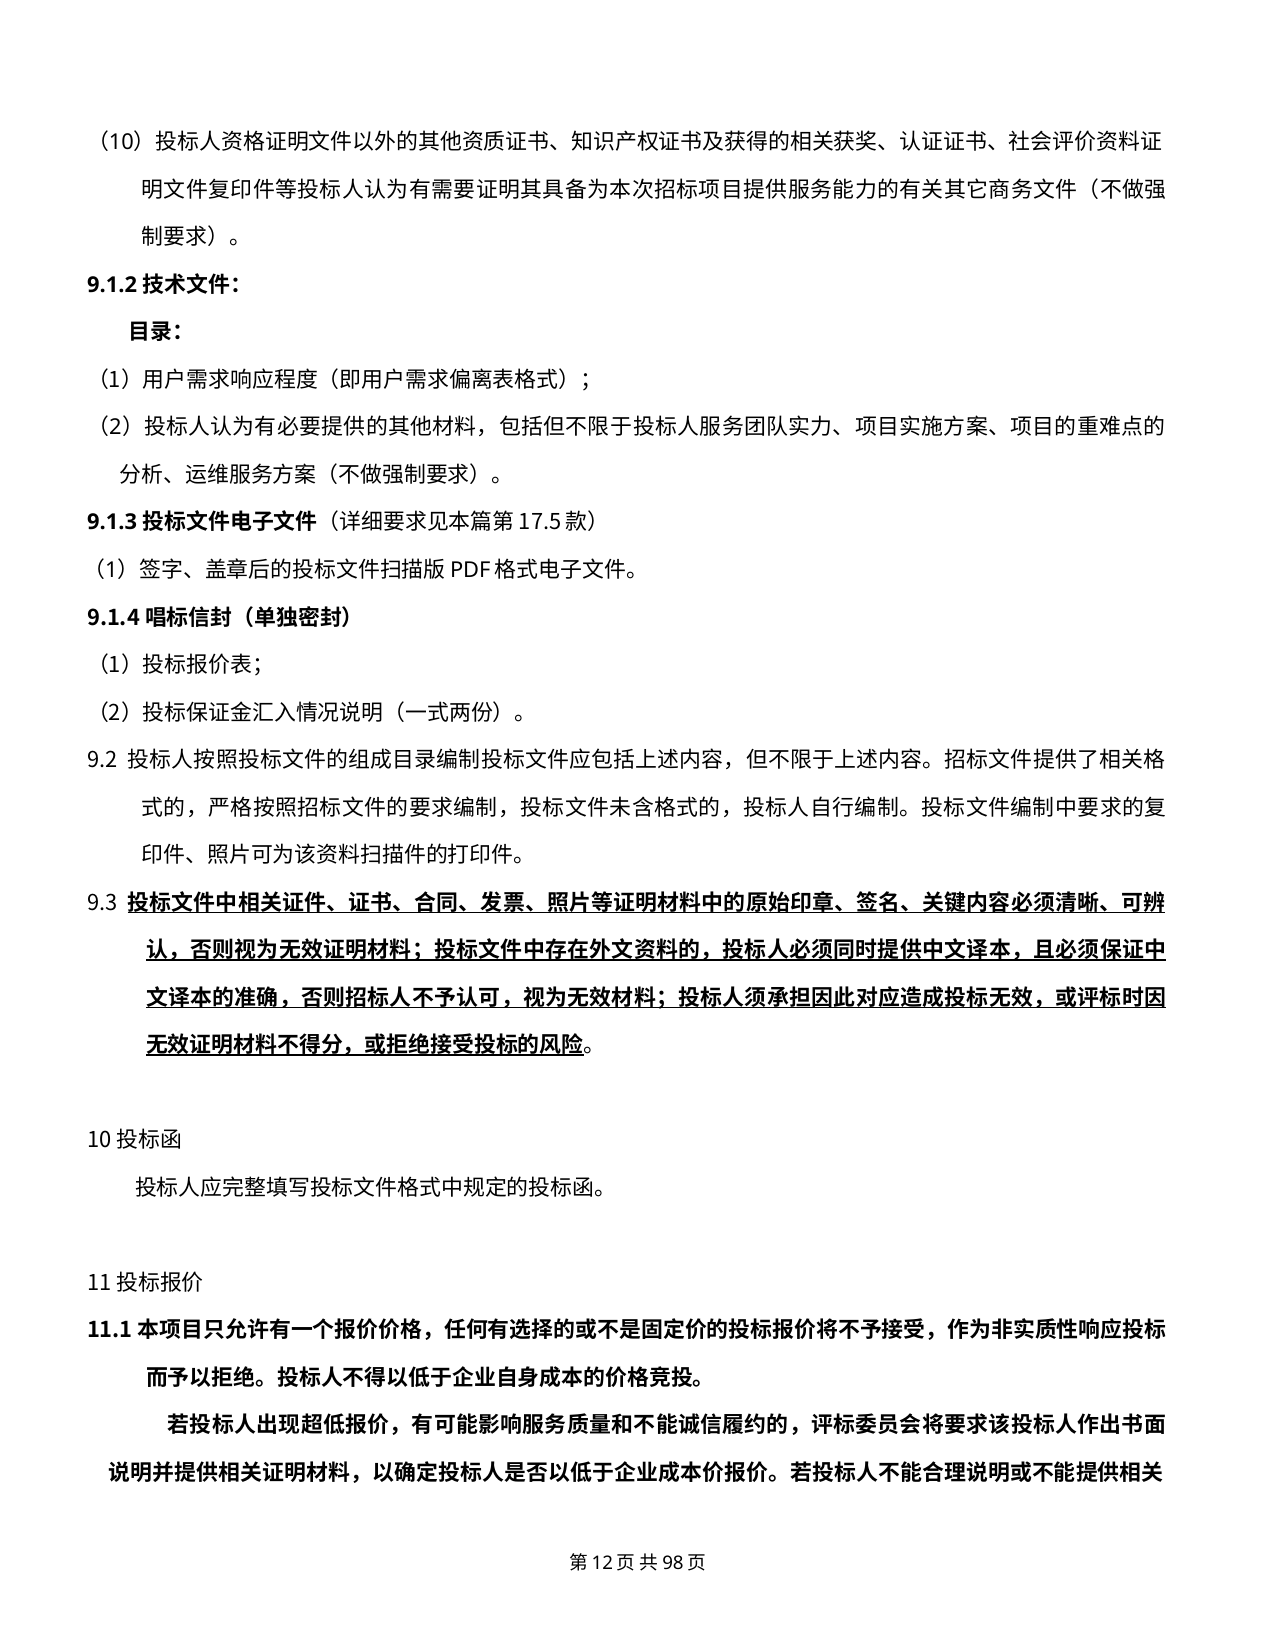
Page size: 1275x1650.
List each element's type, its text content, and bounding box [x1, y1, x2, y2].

text 10 投标函 [87, 1122, 1166, 1154]
text （1）投标报价表； [87, 647, 1166, 679]
text （1）签字、盖章后的投标文件扫描版PDF格式电子文件。 [83, 552, 1166, 584]
text 9.2 投标人按照投标文件的组成目录编制投标文件应包括上述内容，但不限于上述内容。招标文件提供了相关格式的，严格按照招标文件的要求编制，投标文件未含格式的，投标人自行编制。投标文件编制中要求的复印件、照片可为该资料扫描件的打印件。 [87, 742, 1166, 869]
text 投标人应完整填写投标文件格式中规定的投标函。 [135, 1169, 1166, 1201]
text 11 投标报价 [87, 1264, 1166, 1296]
text 目录： [109, 314, 1169, 346]
text （2）投标人认为有必要提供的其他材料，包括但不限于投标人服务团队实力、项目实施方案、项目的重难点的分析、运维服务方案（不做强制要求）。 [87, 409, 1166, 488]
text （2）投标保证金汇入情况说明（一式两份）。 [87, 694, 1166, 726]
text （10）投标人资格证明文件以外的其他资质证书、知识产权证书及获得的相关获奖、认证证书、社会评价资料证明文件复印件等投标人认为有需要证明其具备为本次招标项目提供服务能力的有关其它商务文件（不做强制要求）。 [87, 124, 1166, 251]
text （1）用户需求响应程度（即用户需求偏离表格式）； [87, 362, 1166, 393]
text 9.1.3 投标文件电子文件（详细要求见本篇第17.5款） [87, 504, 1166, 536]
text 11.1 本项目只允许有一个报价价格，任何有选择的或不是固定价的投标报价将不予接受，作为非实质性响应投标而予以拒绝。投标人不得以低于企业自身成本的价格竞投。 [87, 1312, 1166, 1391]
text 9.3 投标文件中相关证件、证书、合同、发票、照片等证明材料中的原始印章、签名、关键内容必须清晰、可辨认，否则视为无效证明材料；投标文件中存在外文资料的，投标人必须同时提供中文译本，且必须保证中文译本的准确，否则招标人不予认可，视为无效材料；投标人须承担因此对应造成投标无效，或评标时因无效证明材料不得分，或拒绝接受投标的风险。 [87, 884, 1166, 1059]
text 9.1.2 技术文件： [87, 267, 1166, 298]
text 9.1.4 唱标信封（单独密封） [87, 599, 1166, 631]
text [109, 1407, 1166, 1486]
